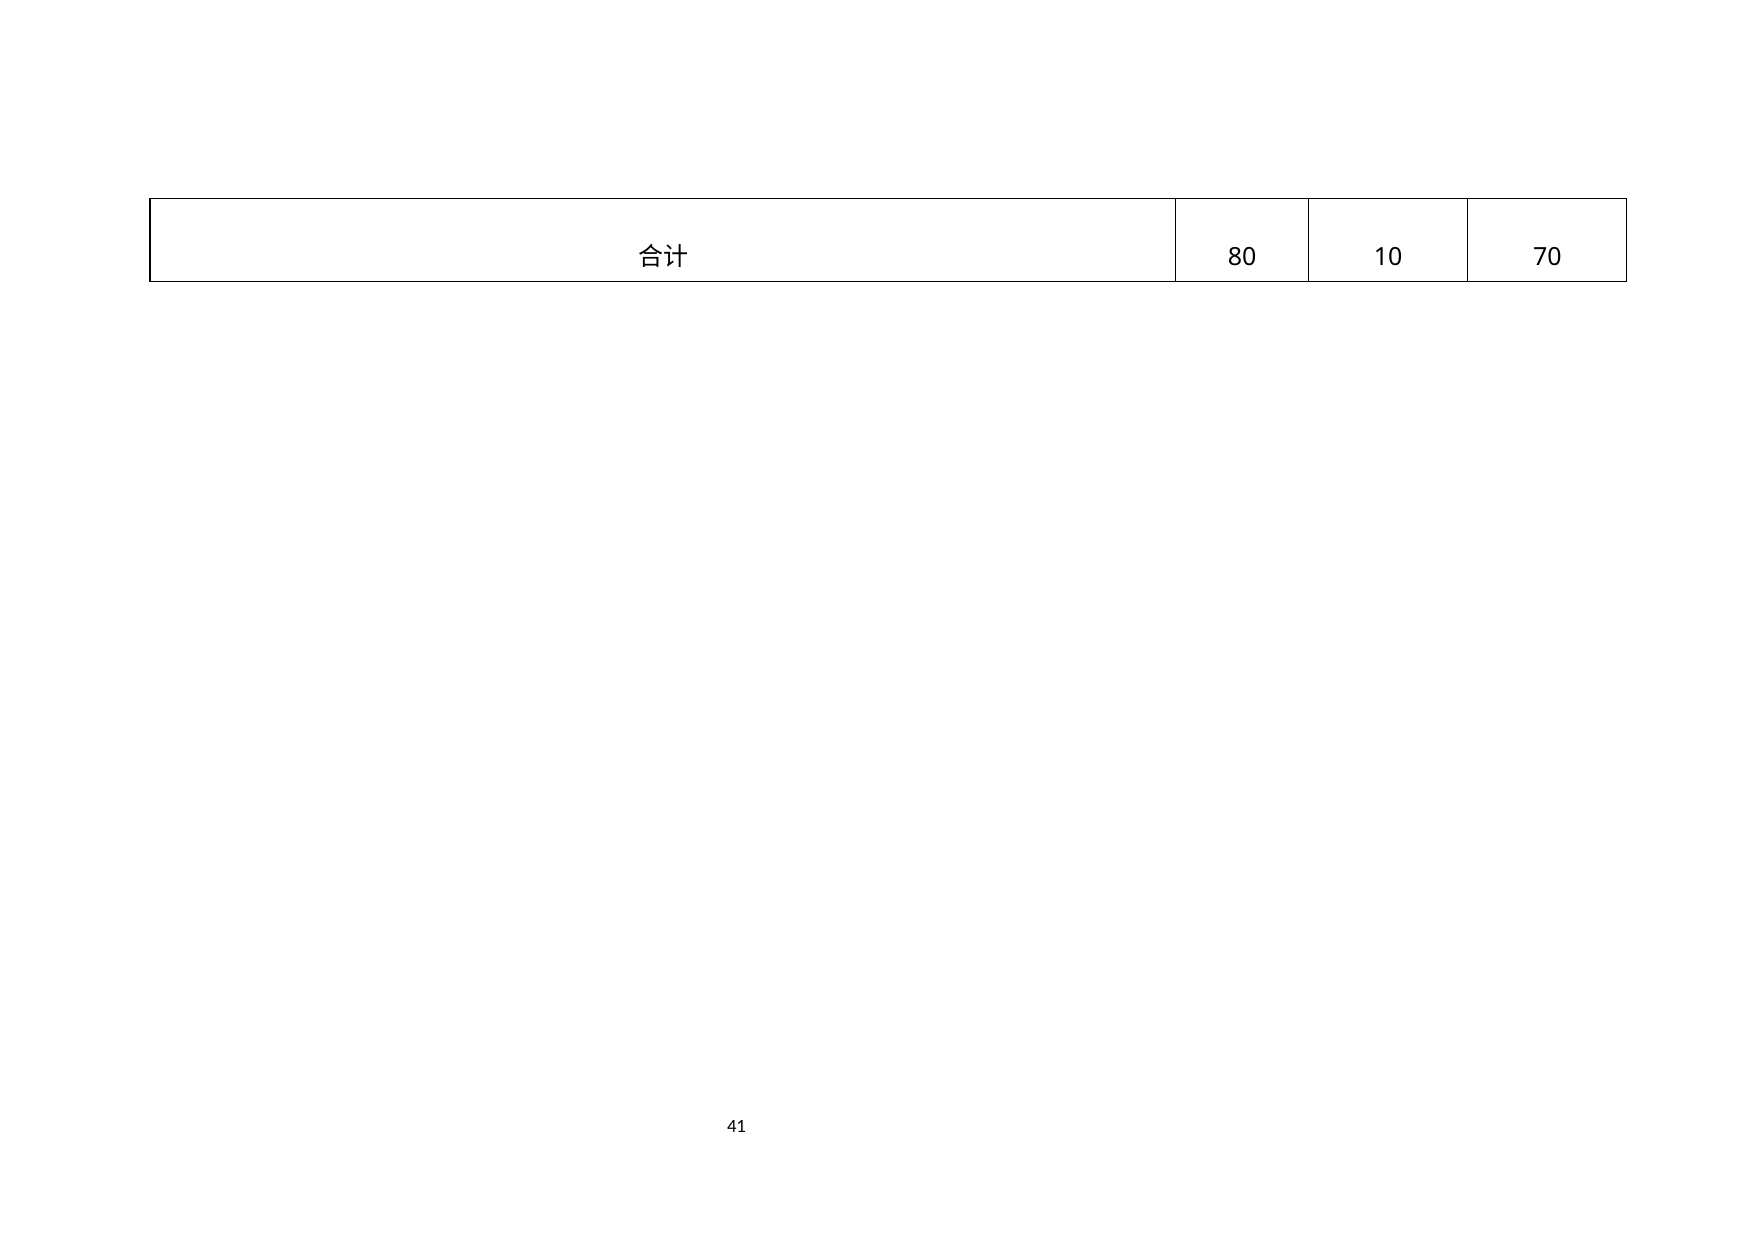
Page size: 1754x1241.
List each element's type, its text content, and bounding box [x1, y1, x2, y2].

table_cell 80 [1176, 199, 1308, 281]
table_cell 10 [1309, 199, 1467, 281]
table_cell 合计 [151, 199, 1175, 281]
table_cell 70 [1468, 199, 1626, 281]
